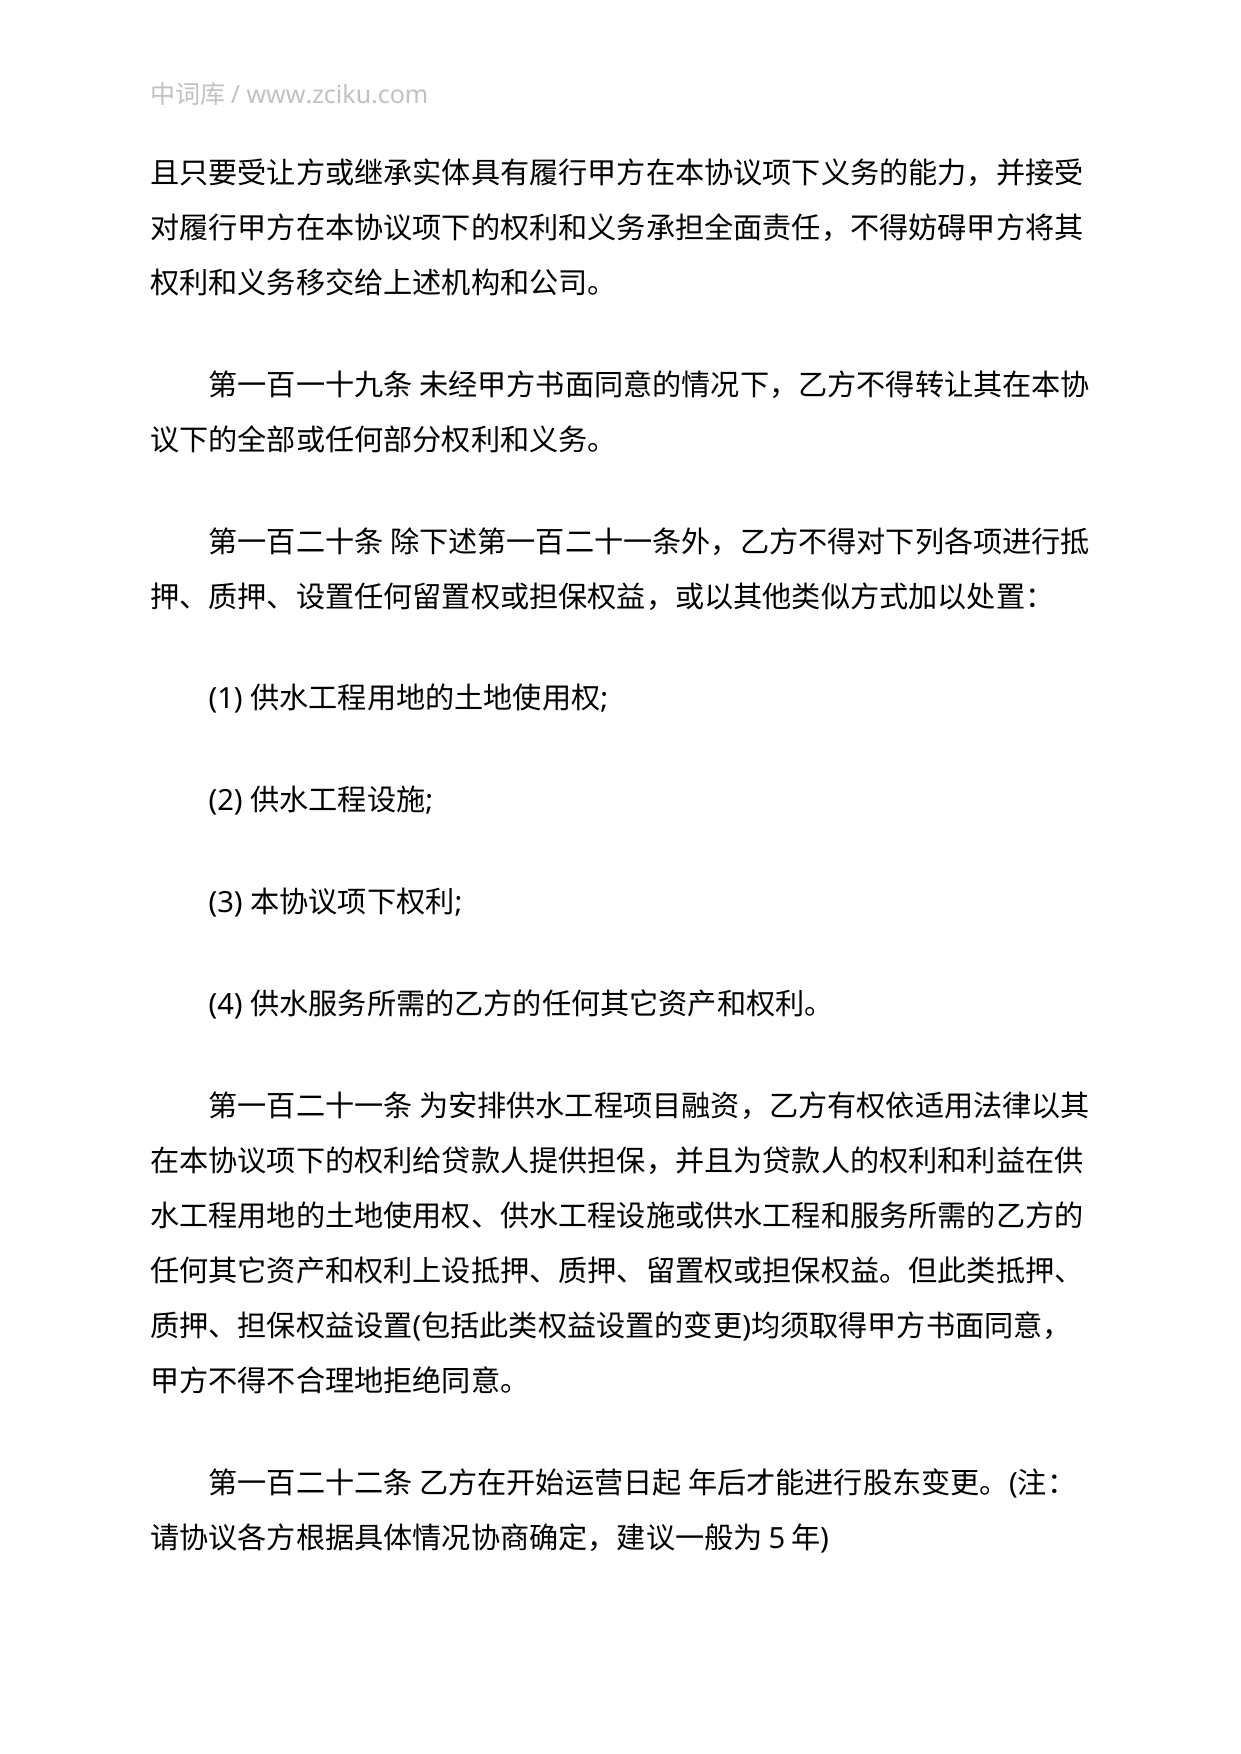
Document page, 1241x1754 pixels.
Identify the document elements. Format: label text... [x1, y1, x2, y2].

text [150, 150, 1090, 302]
text 第一百二十条 除下述第一百二十一条外，乙方不得对下列各项进行抵押、质押、设置任何留置权或担保权益，或以其他类似方式加以处置： [150, 518, 1090, 615]
text 第一百二十二条 乙方在开始运营日起 年后才能进行股东变更。(注：请协议各方根据具体情况协商确定，建议一般为5年) [150, 1459, 1090, 1557]
text (4) 供水服务所需的乙方的任何其它资产和权利。 [150, 981, 1090, 1023]
text (1) 供水工程用地的土地使用权; [150, 675, 1090, 717]
text (3) 本协议项下权利; [150, 879, 1090, 921]
text 第一百一十九条 未经甲方书面同意的情况下，乙方不得转让其在本协议下的全部或任何部分权利和义务。 [150, 362, 1090, 459]
text (2) 供水工程设施; [150, 777, 1090, 819]
text 第一百二十一条 为安排供水工程项目融资，乙方有权依适用法律以其在本协议项下的权利给贷款人提供担保，并且为贷款人的权利和利益在供水工程用地的土地使用权、供水工程设施或供水工程和服务所需的乙方的任何其它资产和权利上设抵押、质押、留置权或担保权益。但此类抵押、质押、担保权益设置(包括此类权益设置的变更)均须取得甲方书面同意，甲方不得不合理地拒绝同意。 [150, 1083, 1090, 1400]
